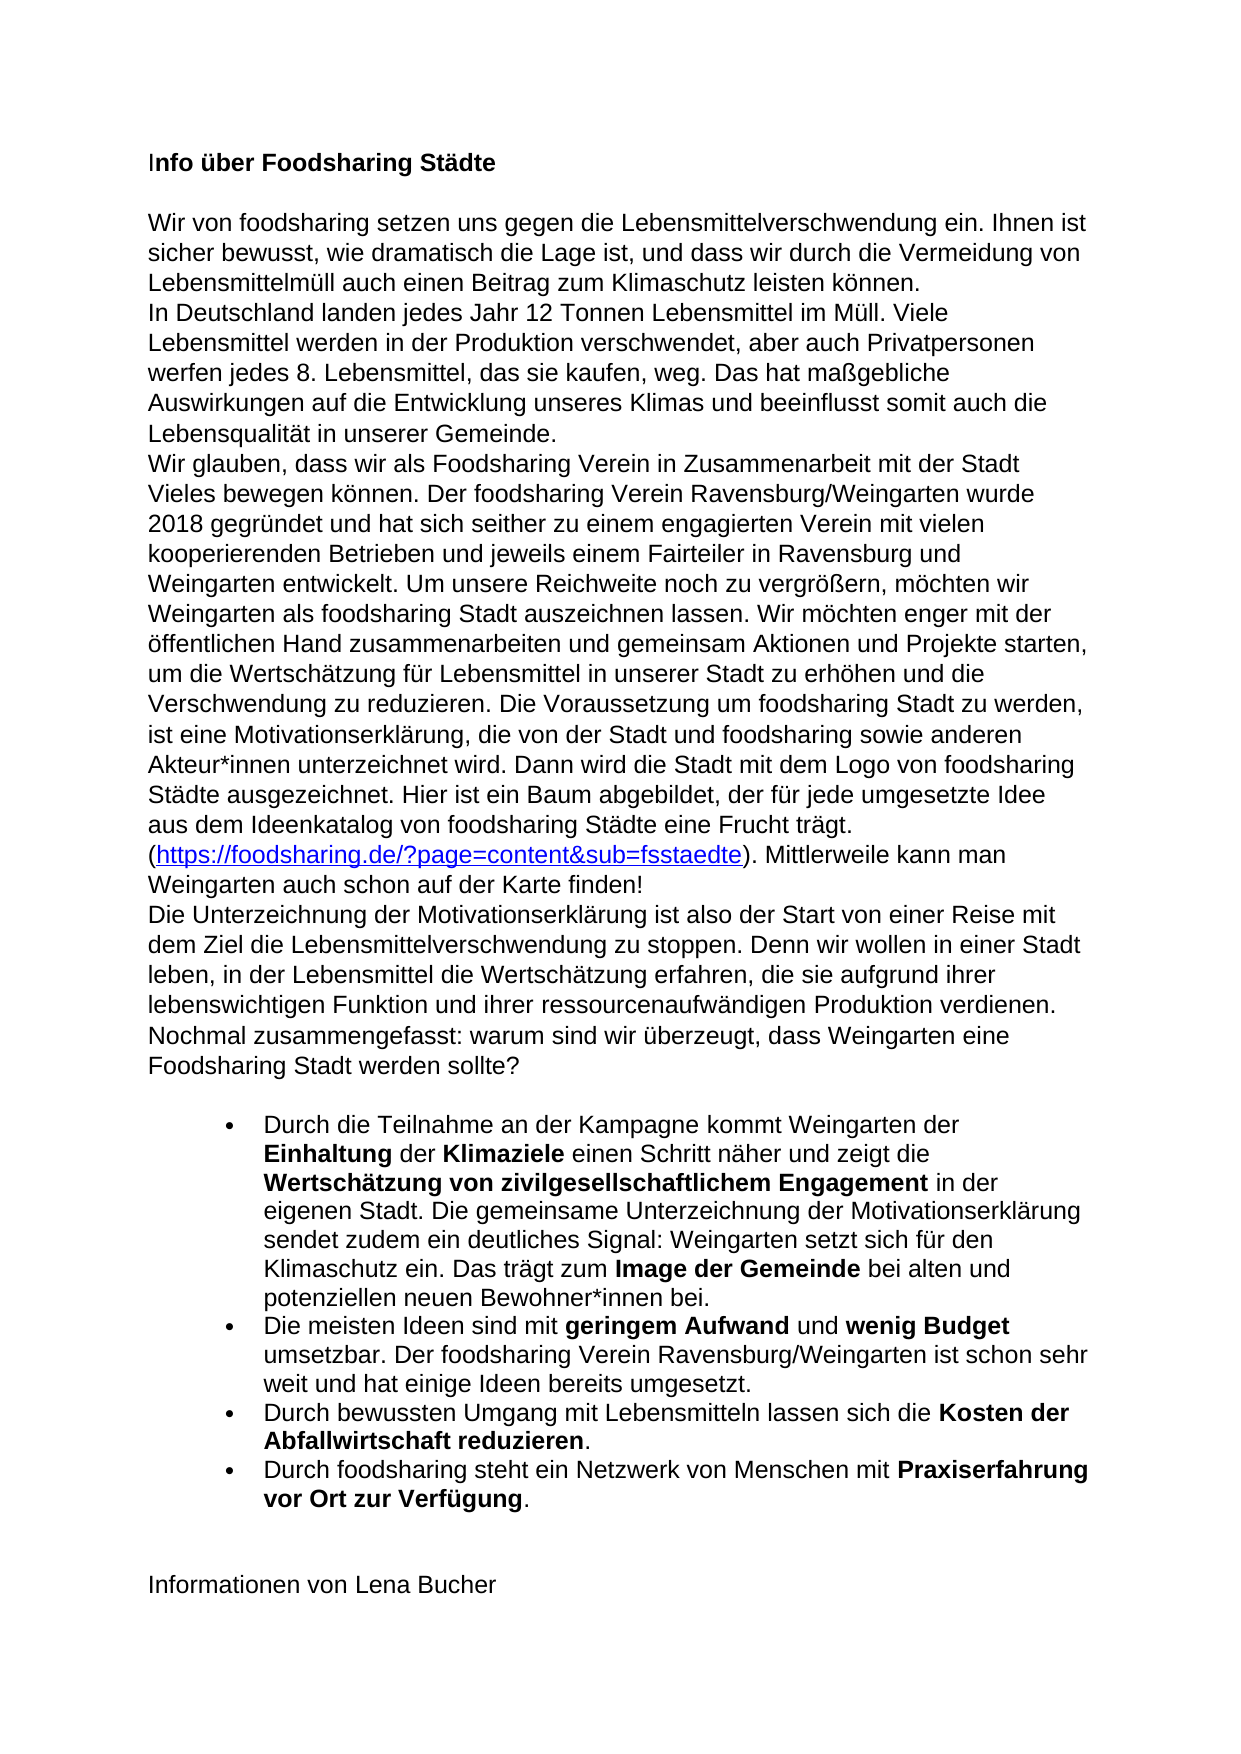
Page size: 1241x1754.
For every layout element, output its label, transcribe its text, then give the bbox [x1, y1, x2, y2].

text Wir glauben, dass wir als Foodsharing Verein in Zusammenarbeit mit der Stadt Vieles bewegen können. Der foodsharing Verein Ravensburg/Weingarten wurde 2018 gegründet und hat sich seither zu einem engagierten Verein mit vielen kooperierenden Betrieben und jeweils einem Fairteiler in Ravensburg und Weingarten entwickelt. Um unsere Reichweite noch zu vergrößern, möchten wir Weingarten als foodsharing Stadt auszeichnen lassen. Wir möchten enger mit der öffentlichen Hand zusammenarbeiten und gemeinsam Aktionen und Projekte starten, um die Wertschätzung für Lebensmittel in unserer Stadt zu erhöhen und die Verschwendung zu reduzieren. Die Voraussetzung um foodsharing Stadt zu werden, ist eine Motivationserklärung, die von der Stadt und foodsharing sowie anderen Akteur*innen unterzeichnet wird. Dann wird die Stadt mit dem Logo von foodsharing Städte ausgezeichnet. Hier ist ein Baum abgebildet, der für jede umgesetzte Idee aus dem Ideenkatalog von foodsharing Städte eine Frucht trägt. (https://foodsharing.de/?page=content&sub=fsstaedte). Mittlerweile kann man Weingarten auch schon auf der Karte finden! [148, 449, 1093, 899]
text Die Unterzeichnung der Motivationserklärung ist also der Start von einer Reise mit dem Ziel die Lebensmittelverschwendung zu stoppen. Denn wir wollen in einer Stadt leben, in der Lebensmittel die Wertschätzung erfahren, die sie aufgrund ihrer lebenswichtigen Funktion und ihrer ressourcenaufwändigen Produktion verdienen. [148, 900, 1093, 1019]
list Durch bewussten Umgang mit Lebensmitteln lassen sich die Kosten der Abfallwirtschaft reduzieren. [226, 1397, 1093, 1455]
text Wir von foodsharing setzen uns gegen die Lebensmittelverschwendung ein. Ihnen ist sicher bewusst, wie dramatisch die Lage ist, und dass wir durch die Vermeidung von Lebensmittelmüll auch einen Beitrag zum Klimaschutz leisten können. [148, 208, 1093, 297]
text Info über Foodsharing Städte [148, 148, 1093, 176]
text In Deutschland landen jedes Jahr 12 Tonnen Lebensmittel im Müll. Viele Lebensmittel werden in der Produktion verschwendet, aber auch Privatpersonen werfen jedes 8. Lebensmittel, das sie kaufen, weg. Das hat maßgebliche Auswirkungen auf die Entwicklung unseres Klimas und beeinflusst somit auch die Lebensqualität in unserer Gemeinde. [148, 298, 1093, 447]
list Die meisten Ideen sind mit geringem Aufwand und wenig Budget umsetzbar. Der foodsharing Verein Ravensburg/Weingarten ist schon sehr weit und hat einige Ideen bereits umgesetzt. [226, 1311, 1093, 1397]
list Durch die Teilnahme an der Kampagne kommt Weingarten der Einhaltung der Klimaziele einen Schritt näher und zeigt die Wertschätzung von zivilgesellschaftlichem Engagement in der eigenen Stadt. Die gemeinsame Unterzeichnung der Motivationserklärung sendet zudem ein deutliches Signal: Weingarten setzt sich für den Klimaschutz ein. Das trägt zum Image der Gemeinde bei alten und potenziellen neuen Bewohner*innen bei. [226, 1110, 1093, 1311]
list Durch foodsharing steht ein Netzwerk von Menschen mit Praxiserfahrung vor Ort zur Verfügung. [226, 1455, 1093, 1512]
text Informationen von Lena Bucher [148, 1570, 1093, 1599]
text Nochmal zusammengefasst: warum sind wir überzeugt, dass Weingarten eine Foodsharing Stadt werden sollte? [148, 1021, 1093, 1079]
